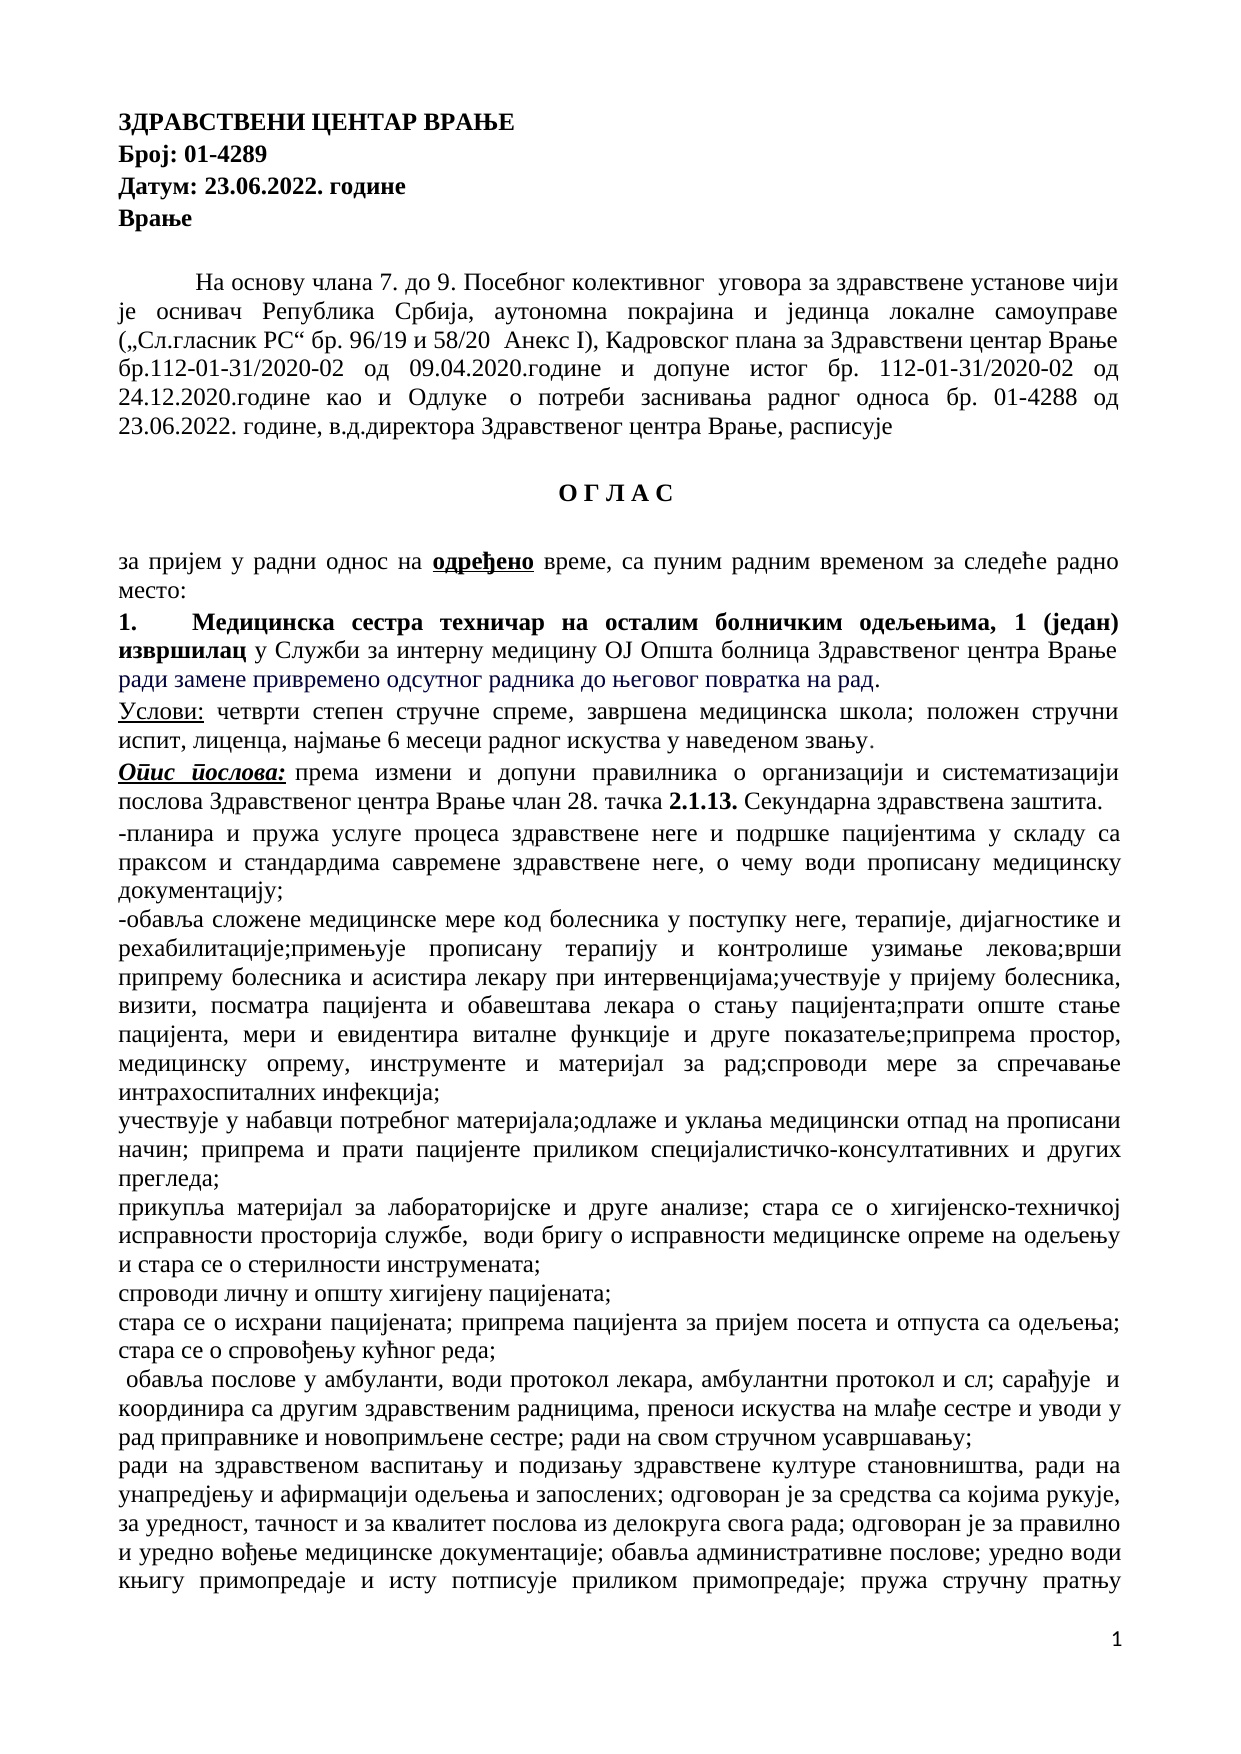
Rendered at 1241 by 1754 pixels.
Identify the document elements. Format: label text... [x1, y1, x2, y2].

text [118, 1451, 1122, 1594]
text -обавља сложене медицинске мере код болесника у поступку неге, терапије, дијагностике и рехабилитације;примењује прописану терапију и контролише узимање лекова;врши припрему болесника и асистира лекару при интервенцијама;учествује у пријему болесника, визити, посматра пацијента и обавештава лекара о стању пацијента;прати опште стање пацијента, мери и евидентира виталне функције и друге показатеље;припрема простор, медицинску опрему, инструменте и материјал за рад;спроводи мере за спречавање интрахоспиталних инфекција; [118, 904, 1122, 1106]
text стара се о исхрани пацијената; припрема пацијента за пријем посета и отпуста са одељења; стара се о спровођењу кућног реда; [118, 1307, 1122, 1364]
text за пријем у радни однос на одређено време, са пуним радним временом за следећe раднo местo: [118, 546, 1119, 603]
list Медицинска сестра техничар на осталим болничким одељењима, 1 (један) извршилац у Служби за интерну медицину ОЈ Општа болница Здравственог центра Врање ради замене привремено одсутног радника до његовог повратка на рад. [118, 607, 1119, 693]
text ЗДРАВСТВЕНИ ЦЕНТАР ВРАЊЕ [118, 107, 1119, 136]
text обавља послове у амбуланти, води протокол лекара, амбулантни протокол и сл; сарађује и координира са другим здравственим радницима, преноси искуства на млађе сестре и уводи у рад приправнике и новопримљене сестре; ради на свом стручном усавршавању; [118, 1364, 1122, 1451]
text -планира и пружа услуге процеса здравствене неге и подршке пацијентима у складу са праксом и стандардима савремене здравствене неге, о чему води прописану медицинску документацију; [118, 818, 1122, 904]
text спроводи личну и општу хигијену пацијената; [118, 1278, 1122, 1307]
text Број: 01-4289 [118, 139, 1119, 168]
text Опис послова: према измени и допуни правилника о организацији и систематизацији послова Здравственог центра Врање члан 28. тачка 2.1.13. Секундарна здравствена заштита. [118, 757, 1119, 815]
text учествује у набавци потребног материјала;одлаже и уклања медицински отпад на прописани начин; припрема и прати пацијенте приликом специјалистичко-консултативних и других прегледа; [118, 1106, 1122, 1192]
text О Г Л А С [118, 478, 1113, 507]
text Датум: 23.06.2022. године [118, 171, 1119, 200]
text На основу члана 7. до 9. Посебног колективног уговора за здравствене установе чији је оснивач Република Србија, аутономна покрајина и јединца локалне самоуправе („Сл.гласник РС“ бр. 96/19 и 58/20 Анекс I), Кадровског плана за Здравствени центар Врање бр.112-01-31/2020-02 од 09.04.2020.године и допуне истог бр. 112-01-31/2020-02 од 24.12.2020.године као и Одлуке о потреби заснивања радног односа бр. 01-4288 од 23.06.2022. године, в.д.директора Здравственог центра Врање, расписује [118, 267, 1119, 440]
text прикупља материјал за лабораторијске и друге анализе; стара се о хигијенско-техничкој исправности просторија службе, води бригу о исправности медицинске опреме на одељењу и стара се о стерилности инструмената; [118, 1192, 1122, 1278]
text Услови: четврти степен стручне спреме, завршена медицинска школа; положен стручни испит, лиценца, најмање 6 месеци радног искуства у наведеном звању. [118, 696, 1119, 754]
text Врање [118, 203, 1119, 232]
